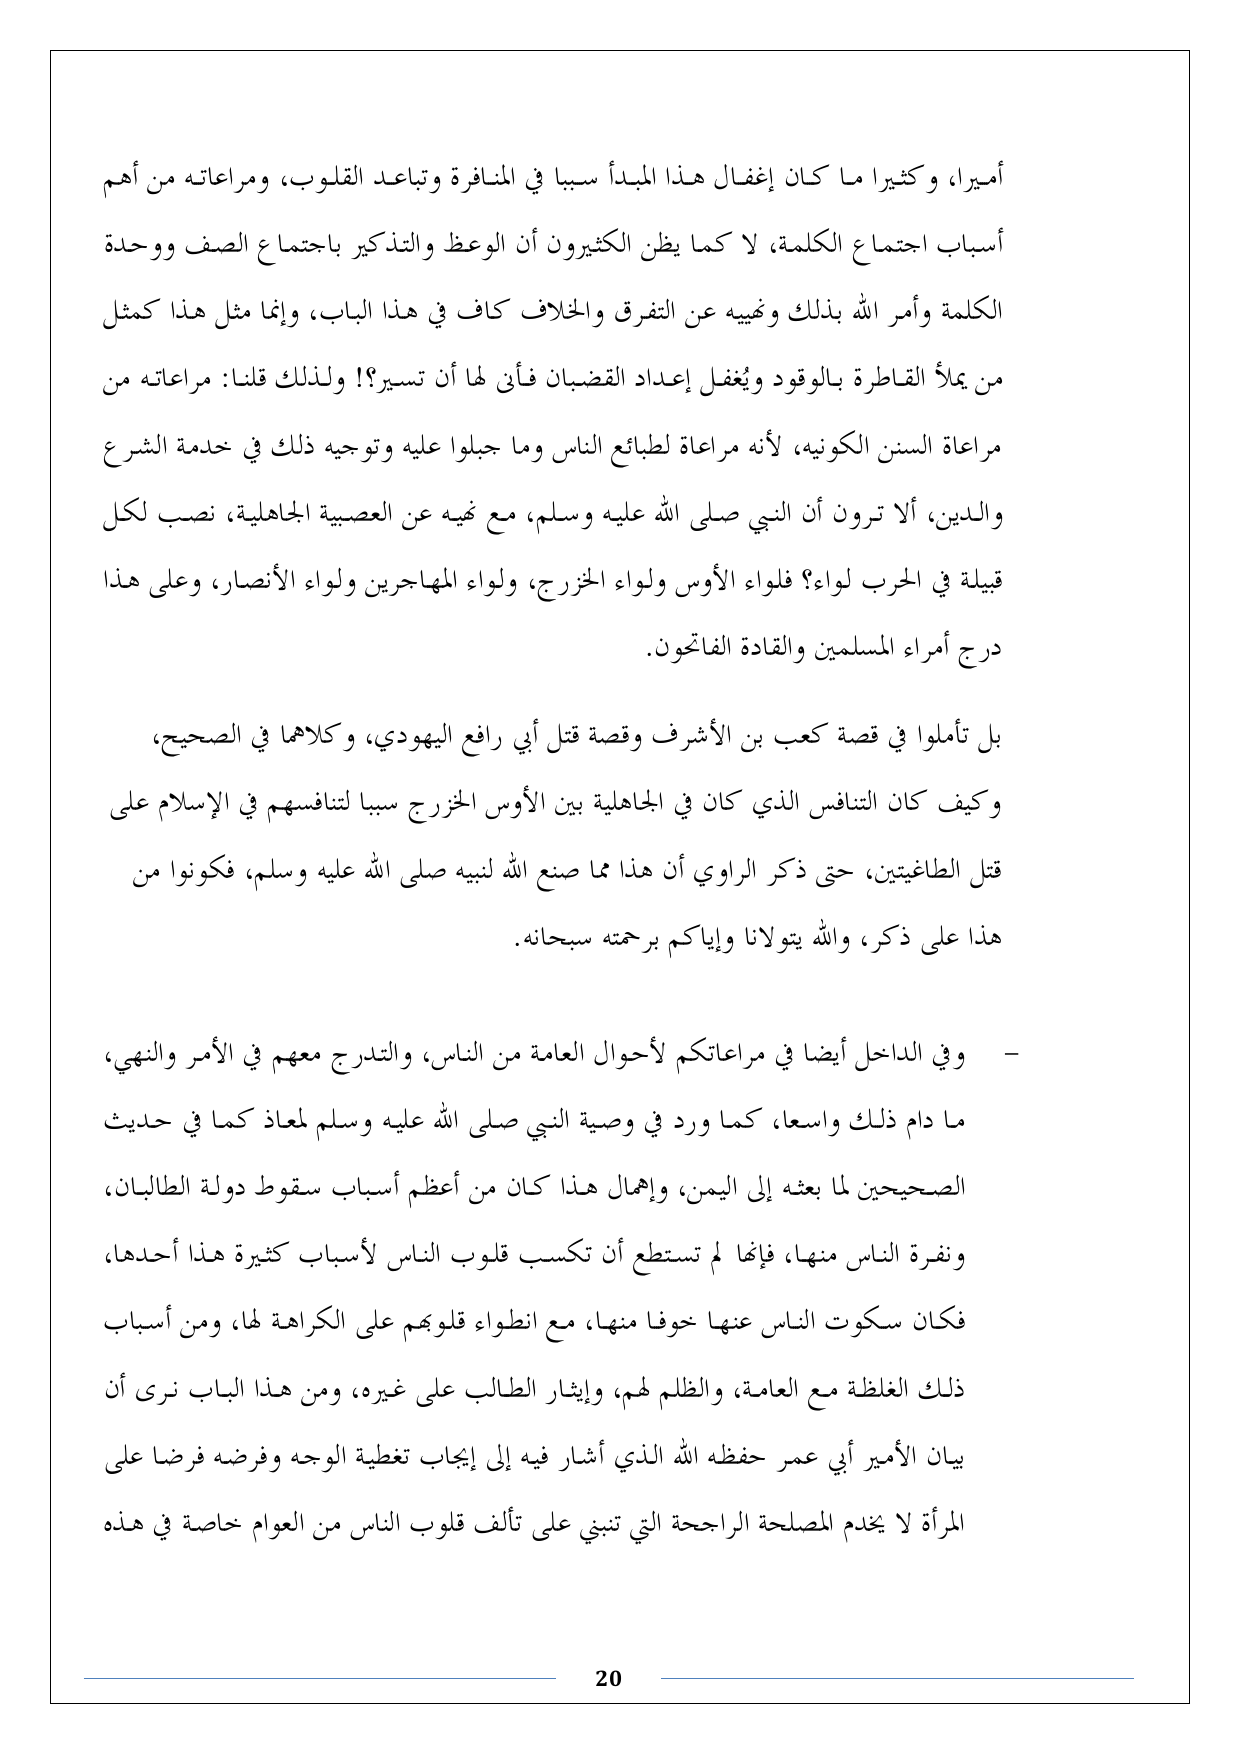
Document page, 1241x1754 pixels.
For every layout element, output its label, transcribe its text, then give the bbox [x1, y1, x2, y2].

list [103, 1026, 1003, 1552]
text بل تأملوا في قصة كعب بن الأشرف وقصة قتل أبي رافع اليهودي، وكلاهما في الصحيح، وكيف كان التنافس الذي كان في الجاهلية بين الأوس الخزرج سببا لتنافسهم في الإسلام على قتل الطاغيتين، حتى ذكر الراوي أن هذا مما صنع الله لنبيه صلى الله عليه وسلم، فكونوا من هذا على ذكر، والله يتولانا وإياكم برحمته سبحانه. [103, 708, 1003, 999]
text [103, 150, 1003, 676]
